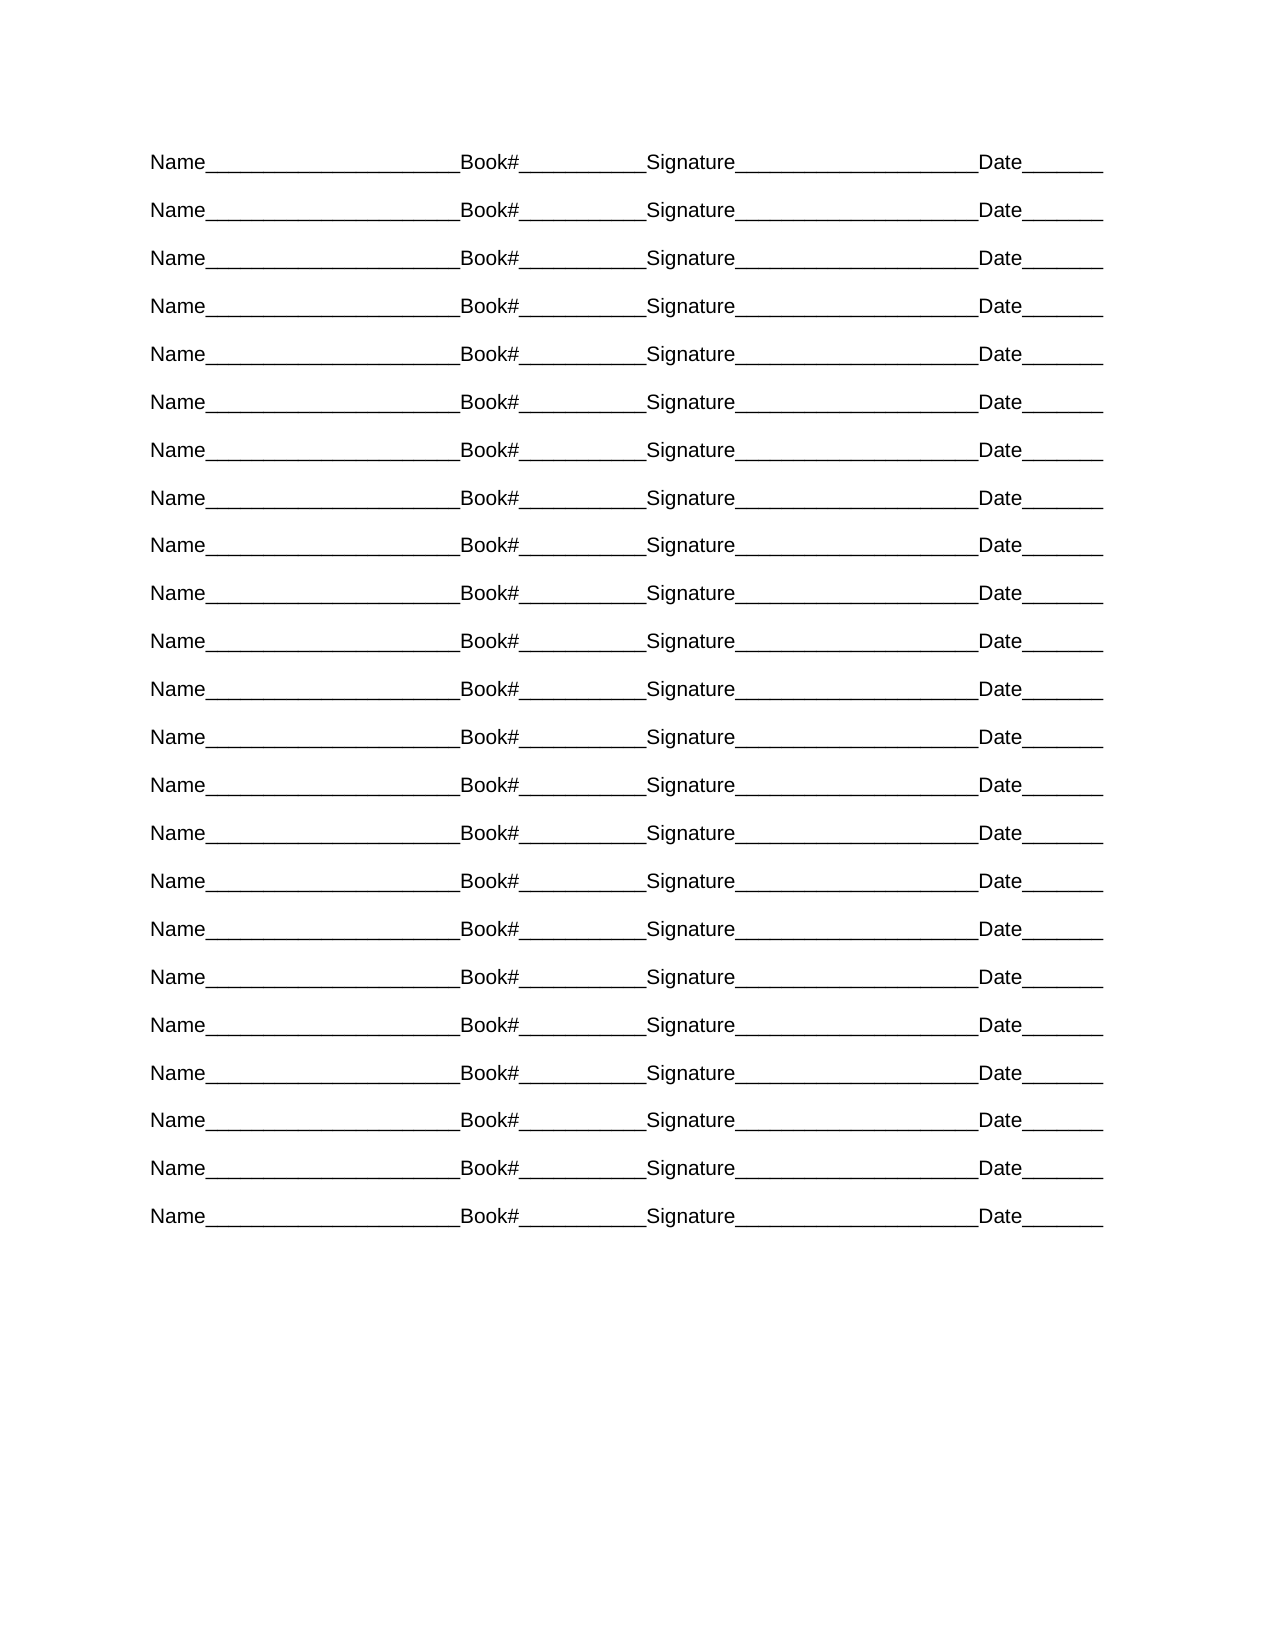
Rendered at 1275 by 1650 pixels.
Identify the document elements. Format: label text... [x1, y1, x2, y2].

text Name______________________Book#___________Signature_____________________Date_______ [150, 677, 1125, 701]
text Name______________________Book#___________Signature_____________________Date_______ [150, 1108, 1125, 1132]
text Name______________________Book#___________Signature_____________________Date_______ [150, 725, 1125, 749]
text Name______________________Book#___________Signature_____________________Date_______ [150, 246, 1125, 270]
text Name______________________Book#___________Signature_____________________Date_______ [150, 821, 1125, 845]
text Name______________________Book#___________Signature_____________________Date_______ [150, 389, 1125, 413]
text Name______________________Book#___________Signature_____________________Date_______ [150, 917, 1125, 941]
text Name______________________Book#___________Signature_____________________Date_______ [150, 1156, 1125, 1180]
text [150, 150, 1125, 174]
text Name______________________Book#___________Signature_____________________Date_______ [150, 964, 1125, 988]
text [150, 198, 1125, 222]
text Name______________________Book#___________Signature_____________________Date_______ [150, 294, 1125, 318]
text Name______________________Book#___________Signature_____________________Date_______ [150, 869, 1125, 893]
text Name______________________Book#___________Signature_____________________Date_______ [150, 437, 1125, 461]
text Name______________________Book#___________Signature_____________________Date_______ [150, 533, 1125, 557]
text Name______________________Book#___________Signature_____________________Date_______ [150, 629, 1125, 653]
text Name______________________Book#___________Signature_____________________Date_______ [150, 1204, 1125, 1228]
text Name______________________Book#___________Signature_____________________Date_______ [150, 1012, 1125, 1036]
text Name______________________Book#___________Signature_____________________Date_______ [150, 485, 1125, 509]
text Name______________________Book#___________Signature_____________________Date_______ [150, 581, 1125, 605]
text Name______________________Book#___________Signature_____________________Date_______ [150, 1060, 1125, 1084]
text Name______________________Book#___________Signature_____________________Date_______ [150, 342, 1125, 366]
text Name______________________Book#___________Signature_____________________Date_______ [150, 773, 1125, 797]
